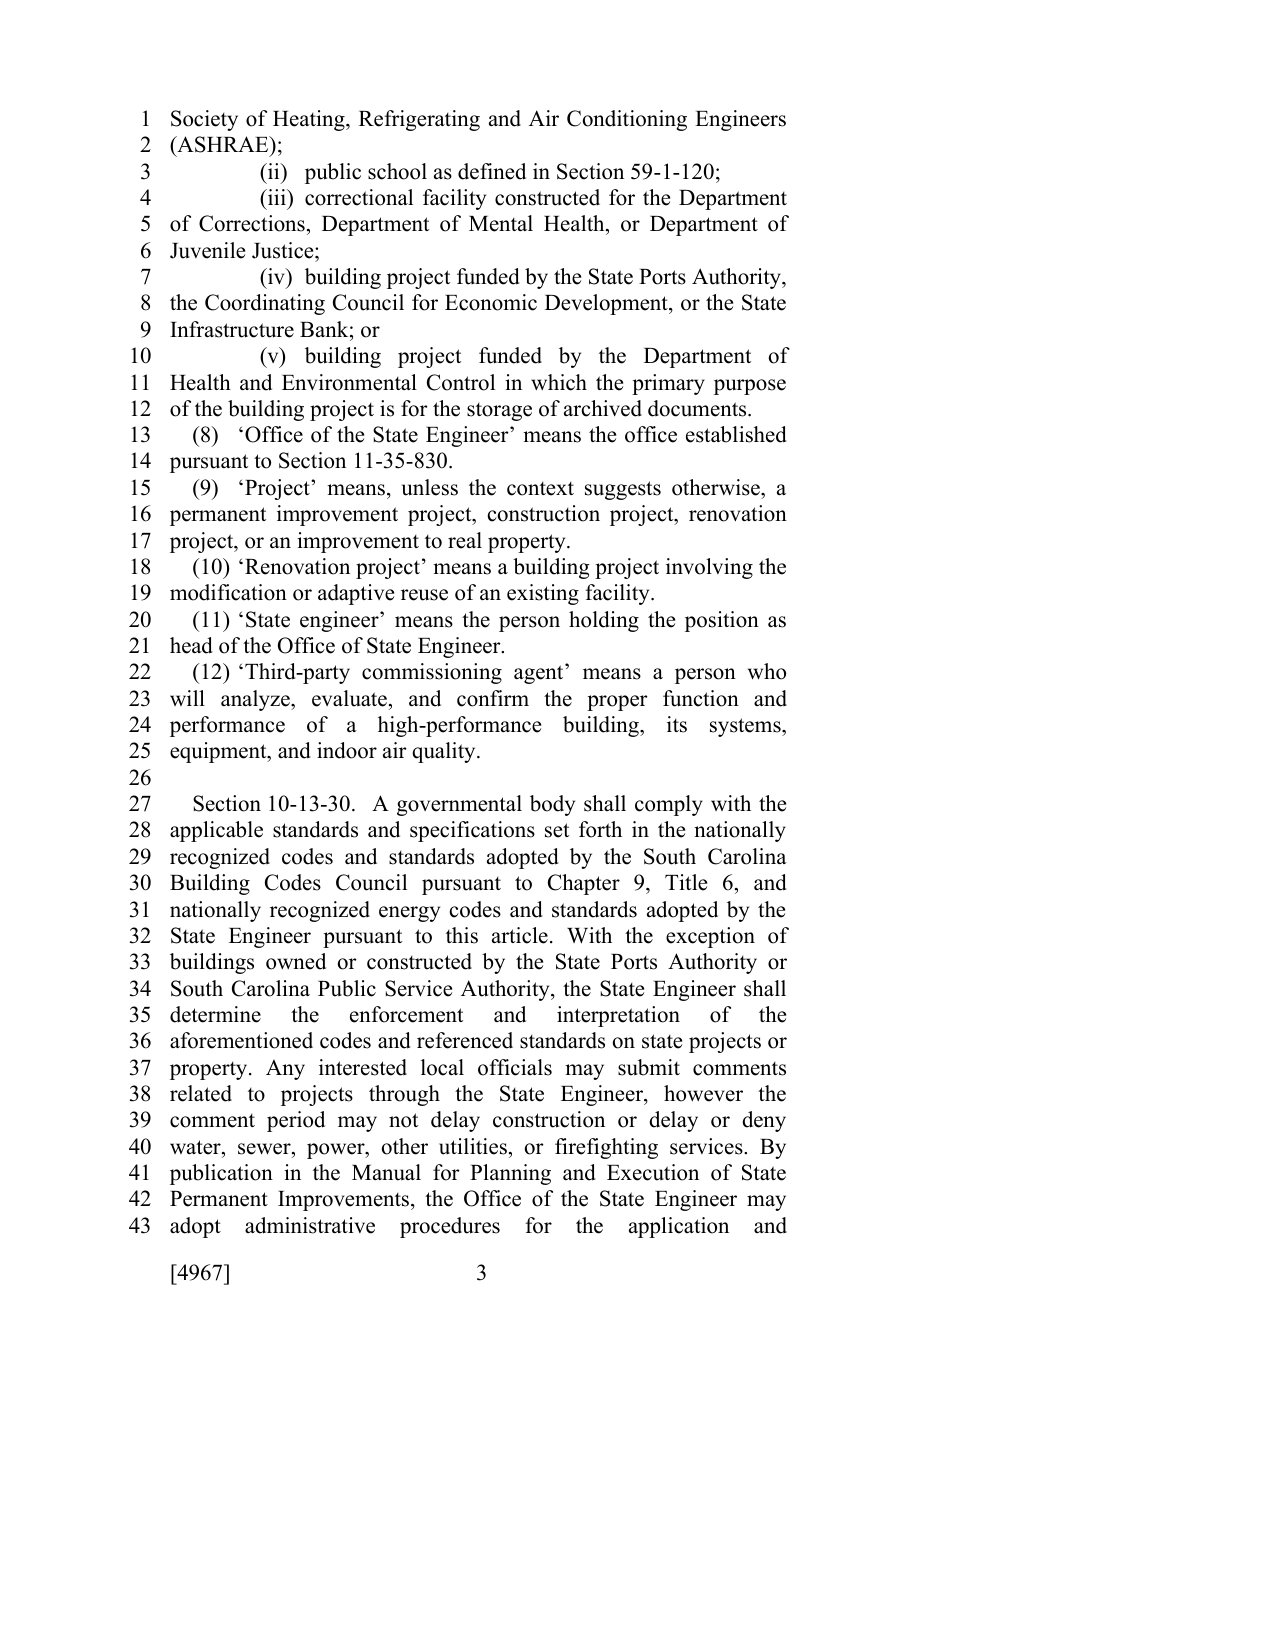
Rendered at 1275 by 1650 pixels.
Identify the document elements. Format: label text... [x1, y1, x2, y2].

text (9) ‘Project’ means, unless the context suggests otherwise, a permanent improvement project, construction project, renovation project, or an improvement to real property. [169, 474, 787, 553]
text (iv) building project funded by the State Ports Authority, the Coordinating Council for Economic Development, or the State Infrastructure Bank; or [169, 263, 787, 342]
text (8) ‘Office of the State Engineer’ means the office established pursuant to Section 11-35-830. [169, 421, 787, 474]
text (ii) public school as defined in Section 59-1-120; [169, 158, 787, 184]
text (v) building project funded by the Department of Health and Environmental Control in which the primary purpose of the building project is for the storage of archived documents. [169, 342, 787, 421]
text (12) ‘Third-party commissioning agent’ means a person who will analyze, evaluate, and confirm the proper function and performance of a high-performance building, its systems, equipment, and indoor air quality. [169, 658, 787, 764]
text (11) ‘State engineer’ means the person holding the position as head of the Office of State Engineer. [169, 606, 787, 658]
text (iii) correctional facility constructed for the Department of Corrections, Department of Mental Health, or Department of Juvenile Justice; [169, 184, 787, 263]
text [169, 105, 787, 158]
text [169, 790, 787, 1238]
text (10) ‘Renovation project’ means a building project involving the modification or adaptive reuse of an existing facility. [169, 553, 787, 606]
